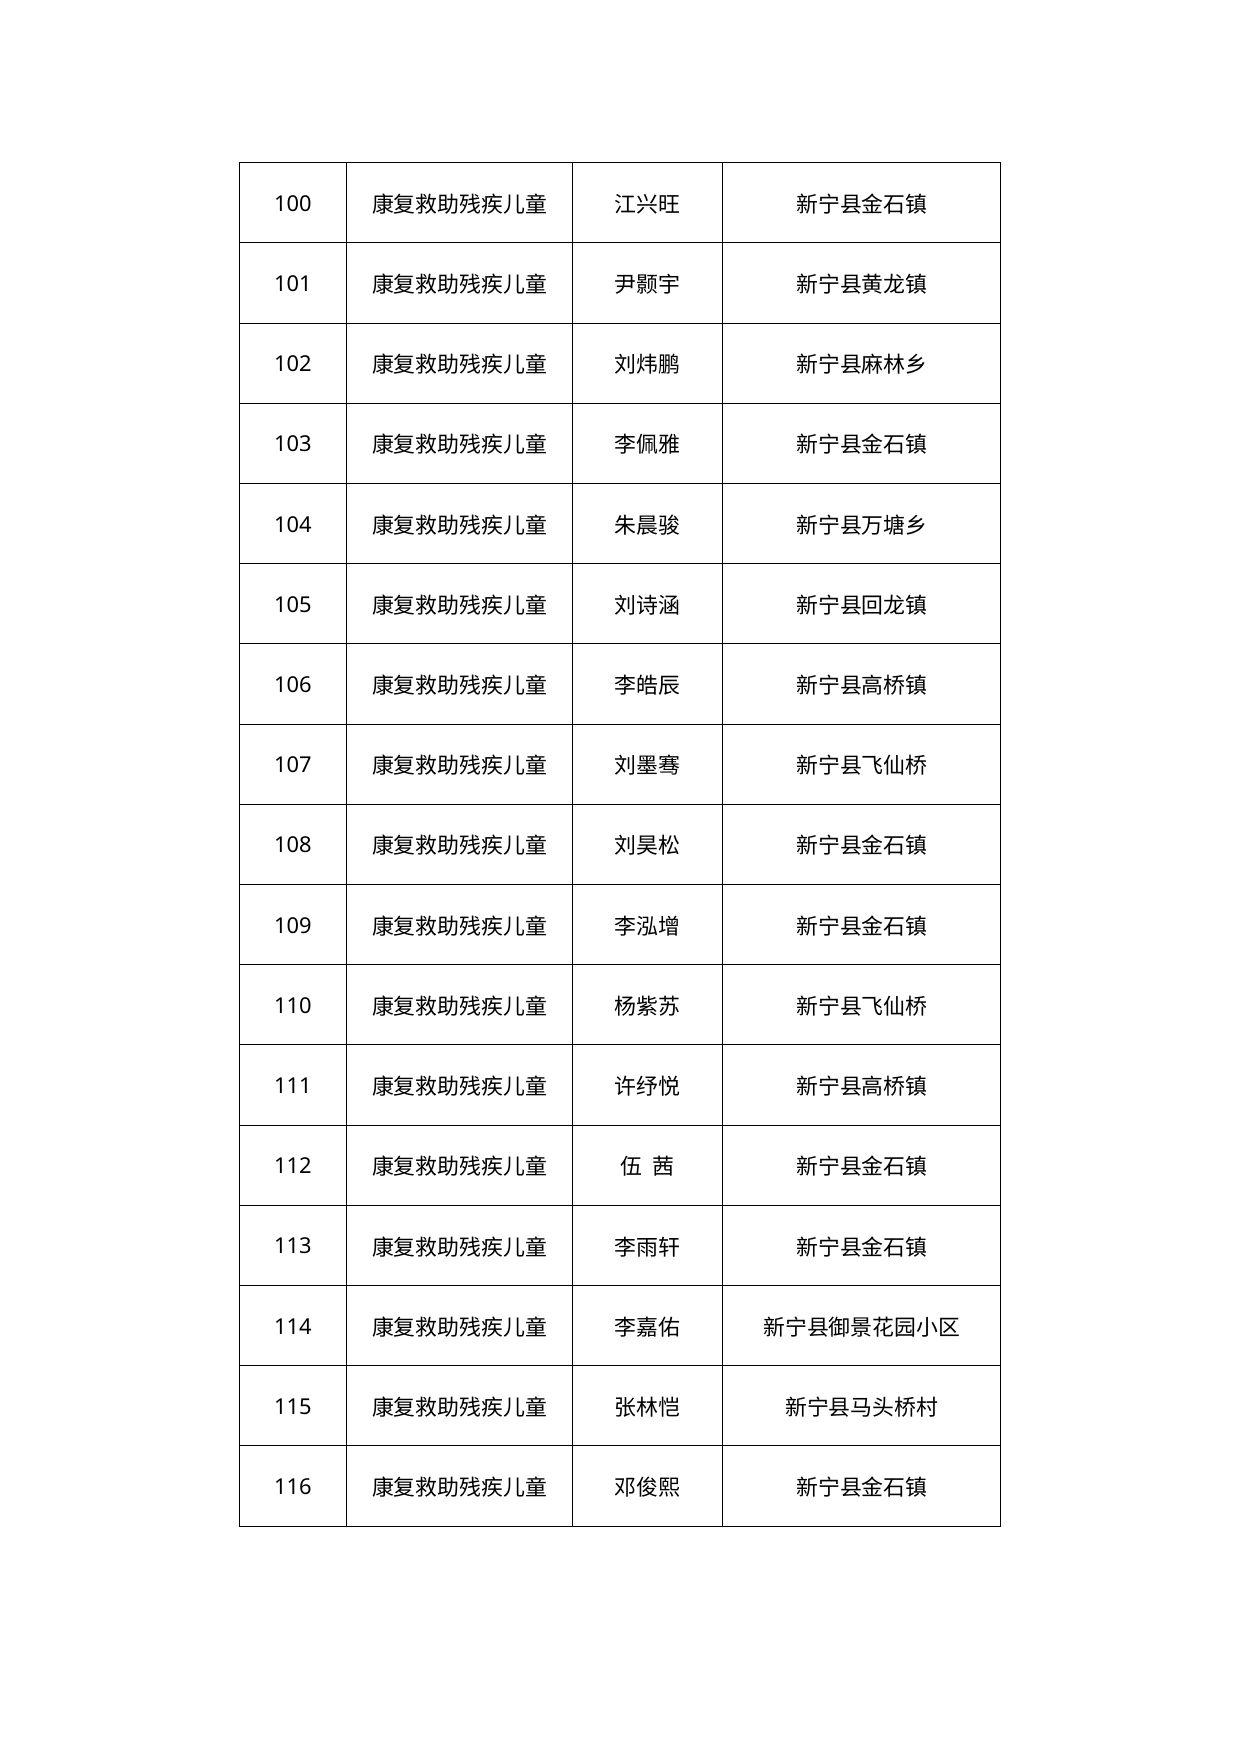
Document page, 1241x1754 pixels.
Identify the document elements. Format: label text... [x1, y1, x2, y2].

table_cell 康复救助残疾儿童 [347, 1206, 572, 1285]
table_cell 新宁县御景花园小区 [723, 1286, 1000, 1365]
table_cell 李皓辰 [573, 644, 722, 723]
table_cell 113 [240, 1206, 346, 1285]
table_cell 刘炜鹏 [573, 324, 722, 403]
table_cell 104 [240, 484, 346, 563]
table_cell 康复救助残疾儿童 [347, 1366, 572, 1445]
table_cell 新宁县回龙镇 [723, 564, 1000, 643]
table_cell 新宁县飞仙桥 [723, 725, 1000, 804]
table_cell 康复救助残疾儿童 [347, 1286, 572, 1365]
table_cell 康复救助残疾儿童 [347, 885, 572, 964]
table_cell 康复救助残疾儿童 [347, 725, 572, 804]
table_cell 115 [240, 1366, 346, 1445]
table_cell 111 [240, 1045, 346, 1124]
table_cell 116 [240, 1446, 346, 1526]
table_cell 康复救助残疾儿童 [347, 805, 572, 884]
table_cell 新宁县高桥镇 [723, 1045, 1000, 1124]
table_cell 康复救助残疾儿童 [347, 644, 572, 723]
table_cell 107 [240, 725, 346, 804]
table_cell 112 [240, 1126, 346, 1205]
table_cell 康复救助残疾儿童 [347, 1126, 572, 1205]
table_cell 康复救助残疾儿童 [347, 1045, 572, 1124]
table_cell 102 [240, 324, 346, 403]
table_cell 新宁县飞仙桥 [723, 965, 1000, 1044]
table_cell 伍 茜 [573, 1126, 722, 1205]
table_cell 新宁县马头桥村 [723, 1366, 1000, 1445]
table_cell 110 [240, 965, 346, 1044]
table_cell 江兴旺 [573, 163, 722, 242]
table_cell 新宁县金石镇 [723, 805, 1000, 884]
table_cell 李嘉佑 [573, 1286, 722, 1365]
table_cell 新宁县金石镇 [723, 1206, 1000, 1285]
table_cell 新宁县金石镇 [723, 404, 1000, 483]
table_cell 100 [240, 163, 346, 242]
table_cell 新宁县高桥镇 [723, 644, 1000, 723]
table_cell 新宁县黄龙镇 [723, 243, 1000, 322]
table_cell 105 [240, 564, 346, 643]
table_cell 李泓增 [573, 885, 722, 964]
table_cell 康复救助残疾儿童 [347, 1446, 572, 1526]
table_cell 新宁县金石镇 [723, 885, 1000, 964]
table_cell 尹颢宇 [573, 243, 722, 322]
table_cell 康复救助残疾儿童 [347, 404, 572, 483]
table_cell 新宁县金石镇 [723, 163, 1000, 242]
table_cell 李雨轩 [573, 1206, 722, 1285]
table_cell 邓俊熙 [573, 1446, 722, 1526]
table_cell 朱晨骏 [573, 484, 722, 563]
table_cell 109 [240, 885, 346, 964]
table_cell 李佩雅 [573, 404, 722, 483]
table_cell 许纾悦 [573, 1045, 722, 1124]
table_cell 刘诗涵 [573, 564, 722, 643]
table_cell 新宁县麻林乡 [723, 324, 1000, 403]
table_cell 106 [240, 644, 346, 723]
table_cell 康复救助残疾儿童 [347, 965, 572, 1044]
table_cell 康复救助残疾儿童 [347, 484, 572, 563]
table_cell 杨紫苏 [573, 965, 722, 1044]
table_cell 114 [240, 1286, 346, 1365]
table_cell 103 [240, 404, 346, 483]
table_cell 刘昊松 [573, 805, 722, 884]
table_cell 刘墨骞 [573, 725, 722, 804]
table_cell 新宁县金石镇 [723, 1446, 1000, 1526]
table_cell 康复救助残疾儿童 [347, 564, 572, 643]
table_cell 新宁县金石镇 [723, 1126, 1000, 1205]
table_cell 康复救助残疾儿童 [347, 163, 572, 242]
table_cell 康复救助残疾儿童 [347, 324, 572, 403]
table_cell 康复救助残疾儿童 [347, 243, 572, 322]
table_cell 108 [240, 805, 346, 884]
table_cell 张林恺 [573, 1366, 722, 1445]
table_cell 101 [240, 243, 346, 322]
table_cell 新宁县万塘乡 [723, 484, 1000, 563]
